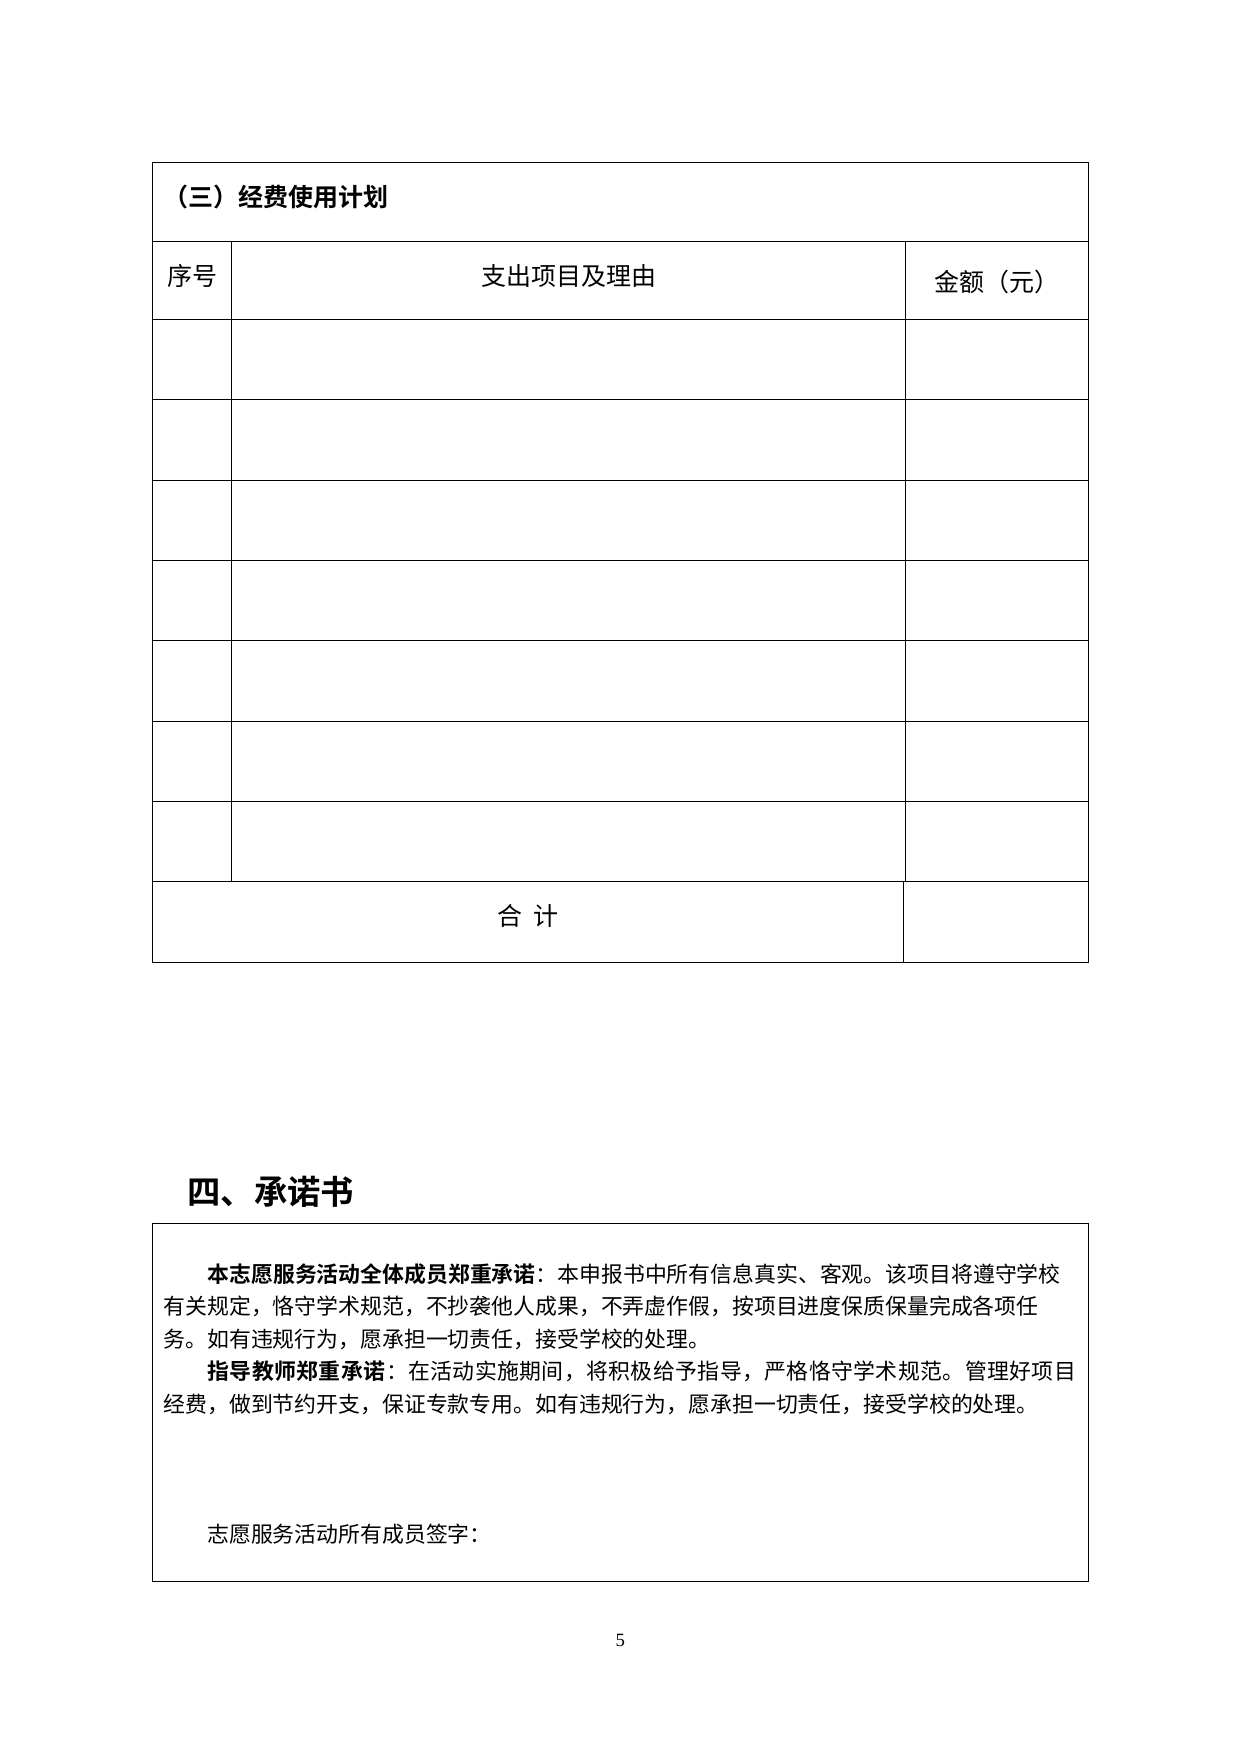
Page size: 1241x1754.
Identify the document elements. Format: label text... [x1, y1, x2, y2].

table_cell 合 计 [153, 882, 903, 962]
table_cell [153, 400, 231, 480]
table_cell [153, 722, 231, 801]
table_cell 金额（元） [906, 242, 1088, 319]
table_cell [153, 641, 231, 721]
table_cell [232, 561, 905, 640]
table_cell [906, 561, 1088, 640]
table_cell [232, 802, 905, 881]
table_cell [232, 641, 905, 721]
table_cell [153, 320, 231, 399]
table_cell [906, 481, 1088, 560]
table_cell [232, 722, 905, 801]
table_header （三）经费使用计划 [153, 163, 1088, 241]
table_cell [906, 320, 1088, 399]
text 四、承诺书 [187, 1158, 1053, 1223]
table_cell [153, 481, 231, 560]
table_cell [904, 882, 1088, 962]
table_cell [906, 802, 1088, 881]
table_cell [232, 400, 905, 480]
table_cell [906, 400, 1088, 480]
table_cell 序号 [153, 242, 231, 319]
table_cell [153, 561, 231, 640]
table_cell [232, 320, 905, 399]
table_cell [153, 802, 231, 881]
table_cell [906, 641, 1088, 721]
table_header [153, 1224, 1088, 1581]
table_cell [232, 481, 905, 560]
table_cell 支出项目及理由 [232, 242, 905, 319]
table_cell [906, 722, 1088, 801]
